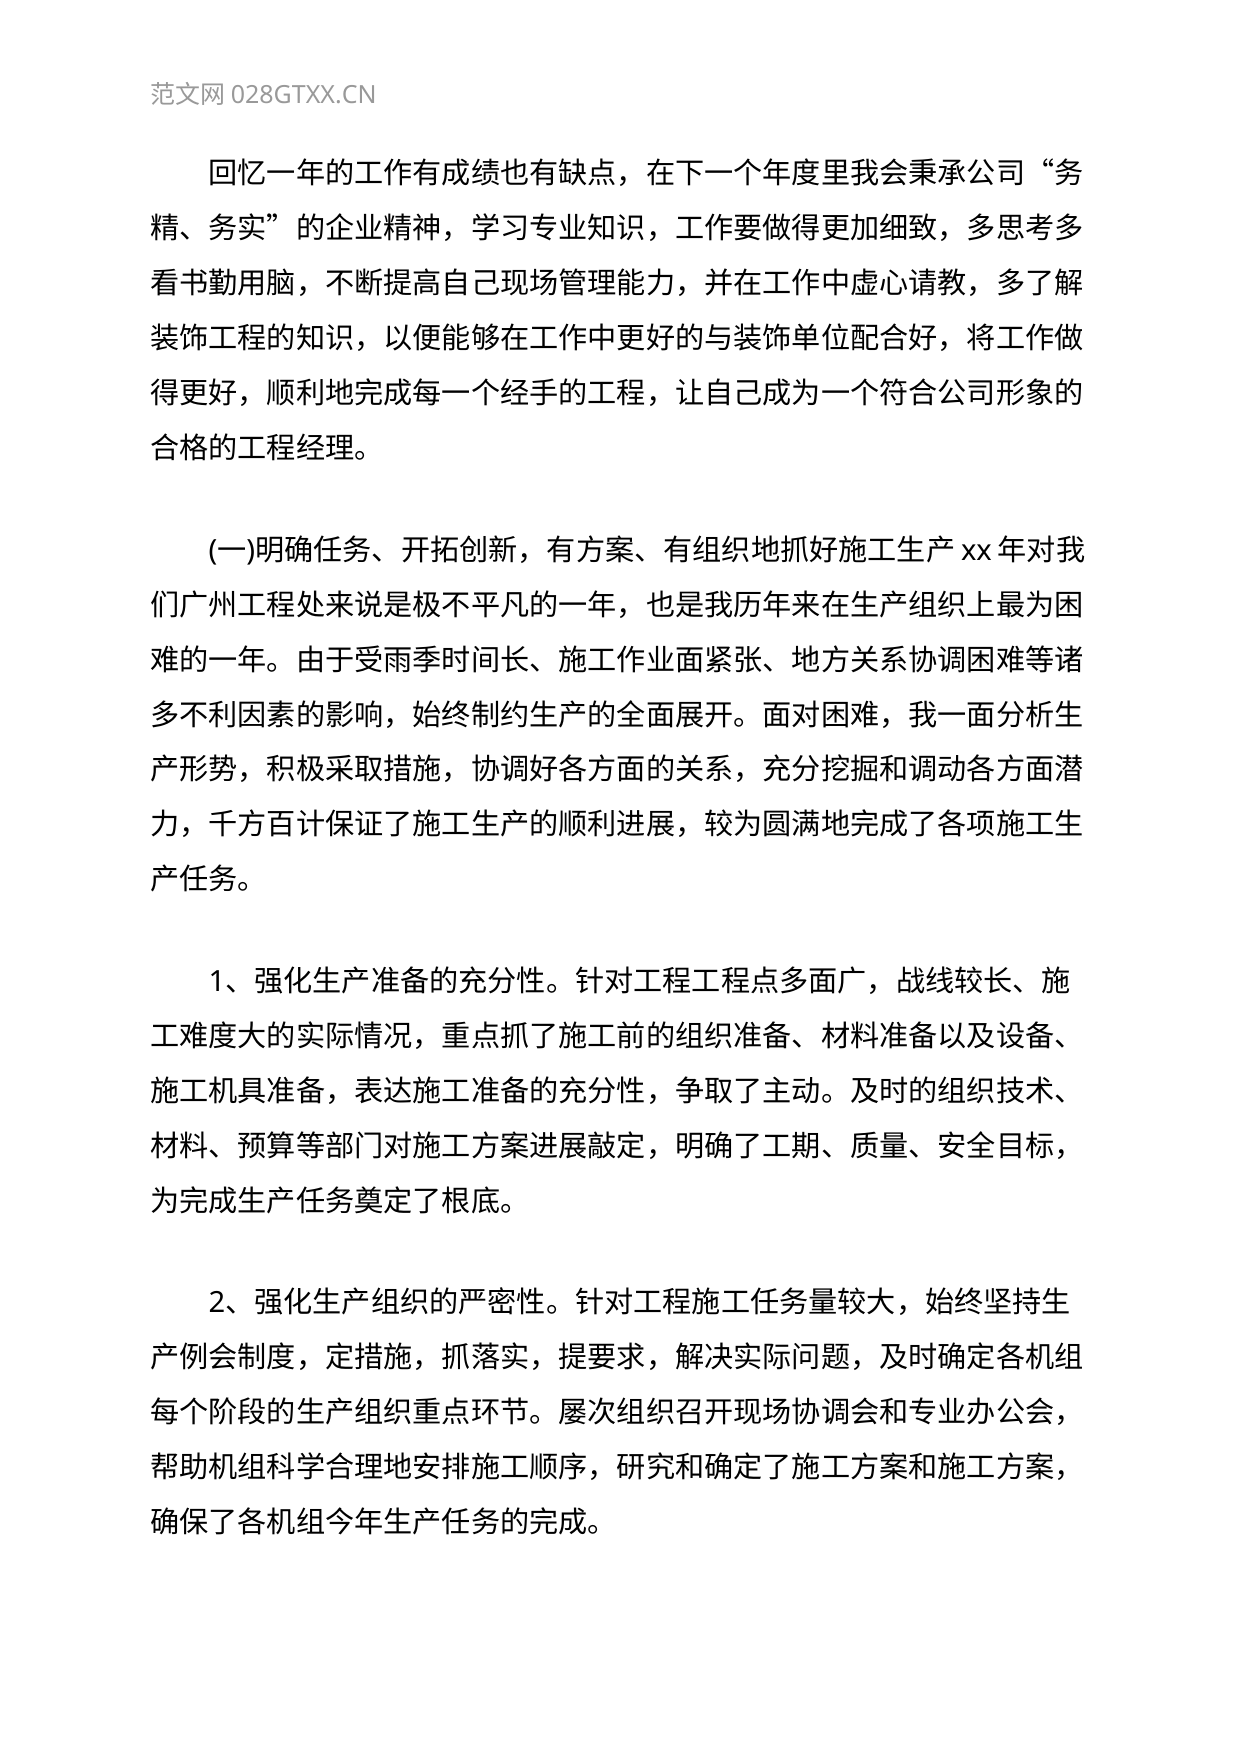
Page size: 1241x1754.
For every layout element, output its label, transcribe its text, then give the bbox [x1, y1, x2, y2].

text 1、强化生产准备的充分性。针对工程工程点多面广，战线较长、施工难度大的实际情况，重点抓了施工前的组织准备、材料准备以及设备、施工机具准备，表达施工准备的充分性，争取了主动。及时的组织技术、材料、预算等部门对施工方案进展敲定，明确了工期、质量、安全目标，为完成生产任务奠定了根底。 [150, 957, 1090, 1219]
text 回忆一年的工作有成绩也有缺点，在下一个年度里我会秉承公司“务精、务实”的企业精神，学习专业知识，工作要做得更加细致，多思考多看书勤用脑，不断提高自己现场管理能力，并在工作中虚心请教，多了解装饰工程的知识，以便能够在工作中更好的与装饰单位配合好，将工作做得更好，顺利地完成每一个经手的工程，让自己成为一个符合公司形象的合格的工程经理。 [150, 150, 1090, 467]
text (一)明确任务、开拓创新，有方案、有组织地抓好施工生产xx年对我们广州工程处来说是极不平凡的一年，也是我历年来在生产组织上最为困难的一年。由于受雨季时间长、施工作业面紧张、地方关系协调困难等诸多不利因素的影响，始终制约生产的全面展开。面对困难，我一面分析生产形势，积极采取措施，协调好各方面的关系，充分挖掘和调动各方面潜力，千方百计保证了施工生产的顺利进展，较为圆满地完成了各项施工生产任务。 [150, 526, 1090, 898]
text 2、强化生产组织的严密性。针对工程施工任务量较大，始终坚持生产例会制度，定措施，抓落实，提要求，解决实际问题，及时确定各机组每个阶段的生产组织重点环节。屡次组织召开现场协调会和专业办公会，帮助机组科学合理地安排施工顺序，研究和确定了施工方案和施工方案，确保了各机组今年生产任务的完成。 [150, 1279, 1090, 1541]
